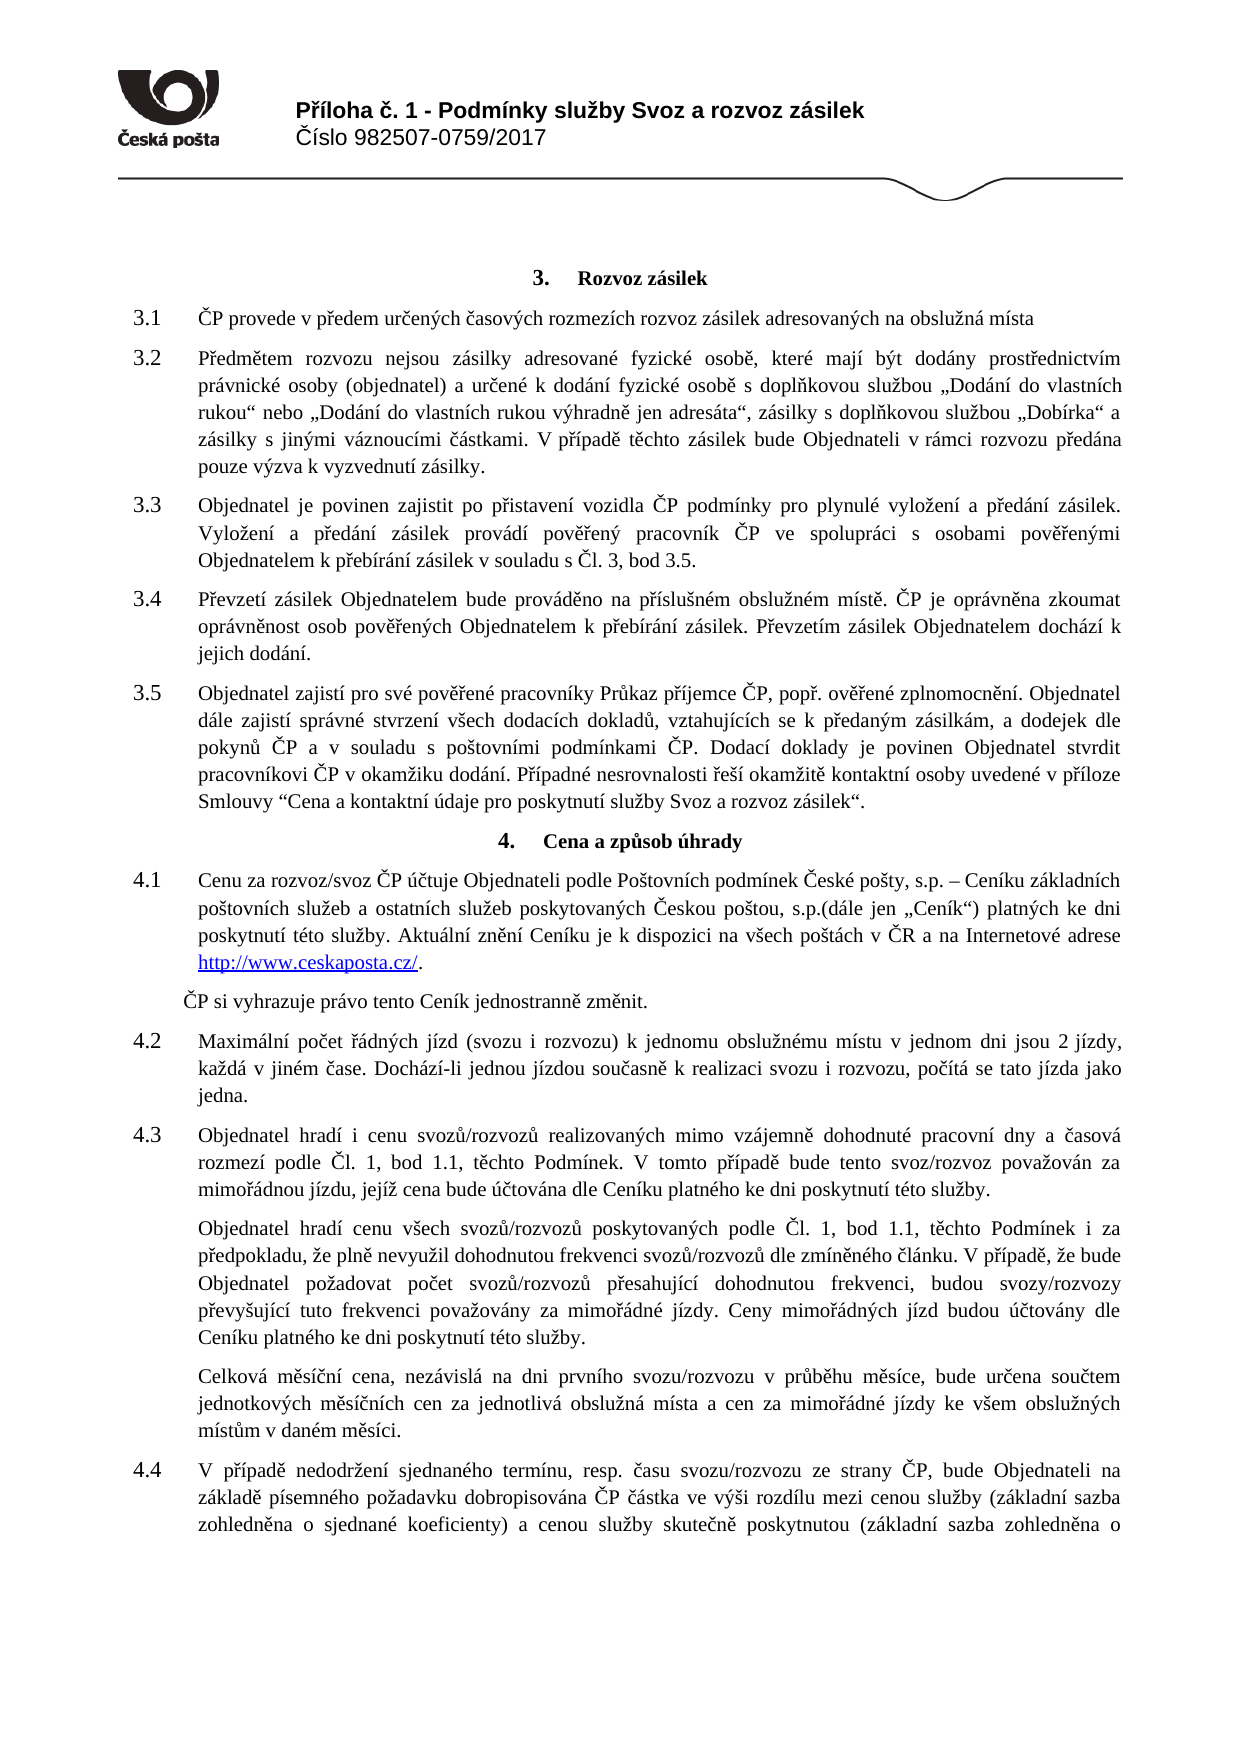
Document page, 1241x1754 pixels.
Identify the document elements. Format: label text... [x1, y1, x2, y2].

list ČP si vyhrazuje právo tento Ceník jednostranně změnit. [183, 987, 1122, 1014]
list Celková měsíční cena, nezávislá na dni prvního svozu/rozvozu v průběhu měsíce, bude určena součtem jednotkových měsíčních cen za jednotlivá obslužná místa a cen za mimořádné jízdy ke všem obslužných místům v daném měsíci. [198, 1362, 1122, 1443]
text Maximální počet řádných jízd (svozu i rozvozu) k jednomu obslužnému místu v jednom dni jsou 2 jízdy, každá v jiném čase. Dochází-li jednou jízdou současně k realizaci svozu i rozvozu, počítá se tato jízda jako jedna. [133, 1027, 1122, 1108]
text Cenu za rozvoz/svoz ČP účtuje Objednateli podle Poštovních podmínek České pošty, s.p. – Ceníku základních poštovních služeb a ostatních služeb poskytovaných Českou poštou, s.p.(dále jen „Ceník“) platných ke dni poskytnutí této služby. Aktuální znění Ceníku je k dispozici na všech poštách v ČR a na Internetové adrese http://www.ceskaposta.cz/. [133, 866, 1122, 974]
text ČP provede v předem určených časových rozmezích rozvoz zásilek adresovaných na obslužná místa [133, 304, 1122, 331]
text Objednatel je povinen zajistit po přistavení vozidla ČP podmínky pro plynulé vyložení a předání zásilek. Vyložení a předání zásilek provádí pověřený pracovník ČP ve spolupráci s osobami pověřenými Objednatelem k přebírání zásilek v souladu s Čl. 3, bod 3.5. [133, 491, 1122, 572]
text Objednatel hradí i cenu svozů/rozvozů realizovaných mimo vzájemně dohodnuté pracovní dny a časová rozmezí podle Čl. 1, bod 1.1, těchto Podmínek. V tomto případě bude tento svoz/rozvoz považován za mimořádnou jízdu, jejíž cena bude účtována dle Ceníku platného ke dni poskytnutí této služby. [133, 1120, 1122, 1202]
picture [118, 70, 219, 148]
list Objednatel hradí cenu všech svozů/rozvozů poskytovaných podle Čl. 1, bod 1.1, těchto Podmínek i za předpokladu, že plně nevyužil dohodnutou frekvenci svozů/rozvozů dle zmíněného článku. V případě, že bude Objednatel požadovat počet svozů/rozvozů přesahující dohodnutou frekvenci, budou svozy/rozvozy převyšující tuto frekvenci považovány za mimořádné jízdy. Ceny mimořádných jízd budou účtovány dle Ceníku platného ke dni poskytnutí této služby. [198, 1214, 1122, 1349]
text Objednatel zajistí pro své pověřené pracovníky Průkaz příjemce ČP, popř. ověřené zplnomocnění. Objednatel dále zajistí správné stvrzení všech dodacích dokladů, vztahujících se k předaným zásilkám, a dodejek dle pokynů ČP a v souladu s poštovními podmínkami ČP. Dodací doklady je povinen Objednatel stvrdit pracovníkovi ČP v okamžiku dodání. Případné nesrovnalosti řeší okamžitě kontaktní osoby uvedené v příloze Smlouvy “Cena a kontaktní údaje pro poskytnutí služby Svoz a rozvoz zásilek“. [133, 679, 1122, 814]
text Předmětem rozvozu nejsou zásilky adresované fyzické osobě, které mají být dodány prostřednictvím právnické osoby (objednatel) a určené k dodání fyzické osobě s doplňkovou službou „Dodání do vlastních rukou“ nebo „Dodání do vlastních rukou výhradně jen adresáta“, zásilky s doplňkovou službou „Dobírka“ a zásilky s jinými váznoucími částkami. V případě těchto zásilek bude Objednateli v rámci rozvozu předána pouze výzva k vyzvednutí zásilky. [133, 343, 1122, 479]
text Rozvoz zásilek [118, 264, 1122, 291]
text Převzetí zásilek Objednatelem bude prováděno na příslušném obslužném místě. ČP je oprávněna zkoumat oprávněnost osob pověřených Objednatelem k přebírání zásilek. Převzetím zásilek Objednatelem dochází k jejich dodání. [133, 585, 1122, 666]
text Cena a způsob úhrady [118, 827, 1122, 854]
picture [118, 177, 1123, 201]
